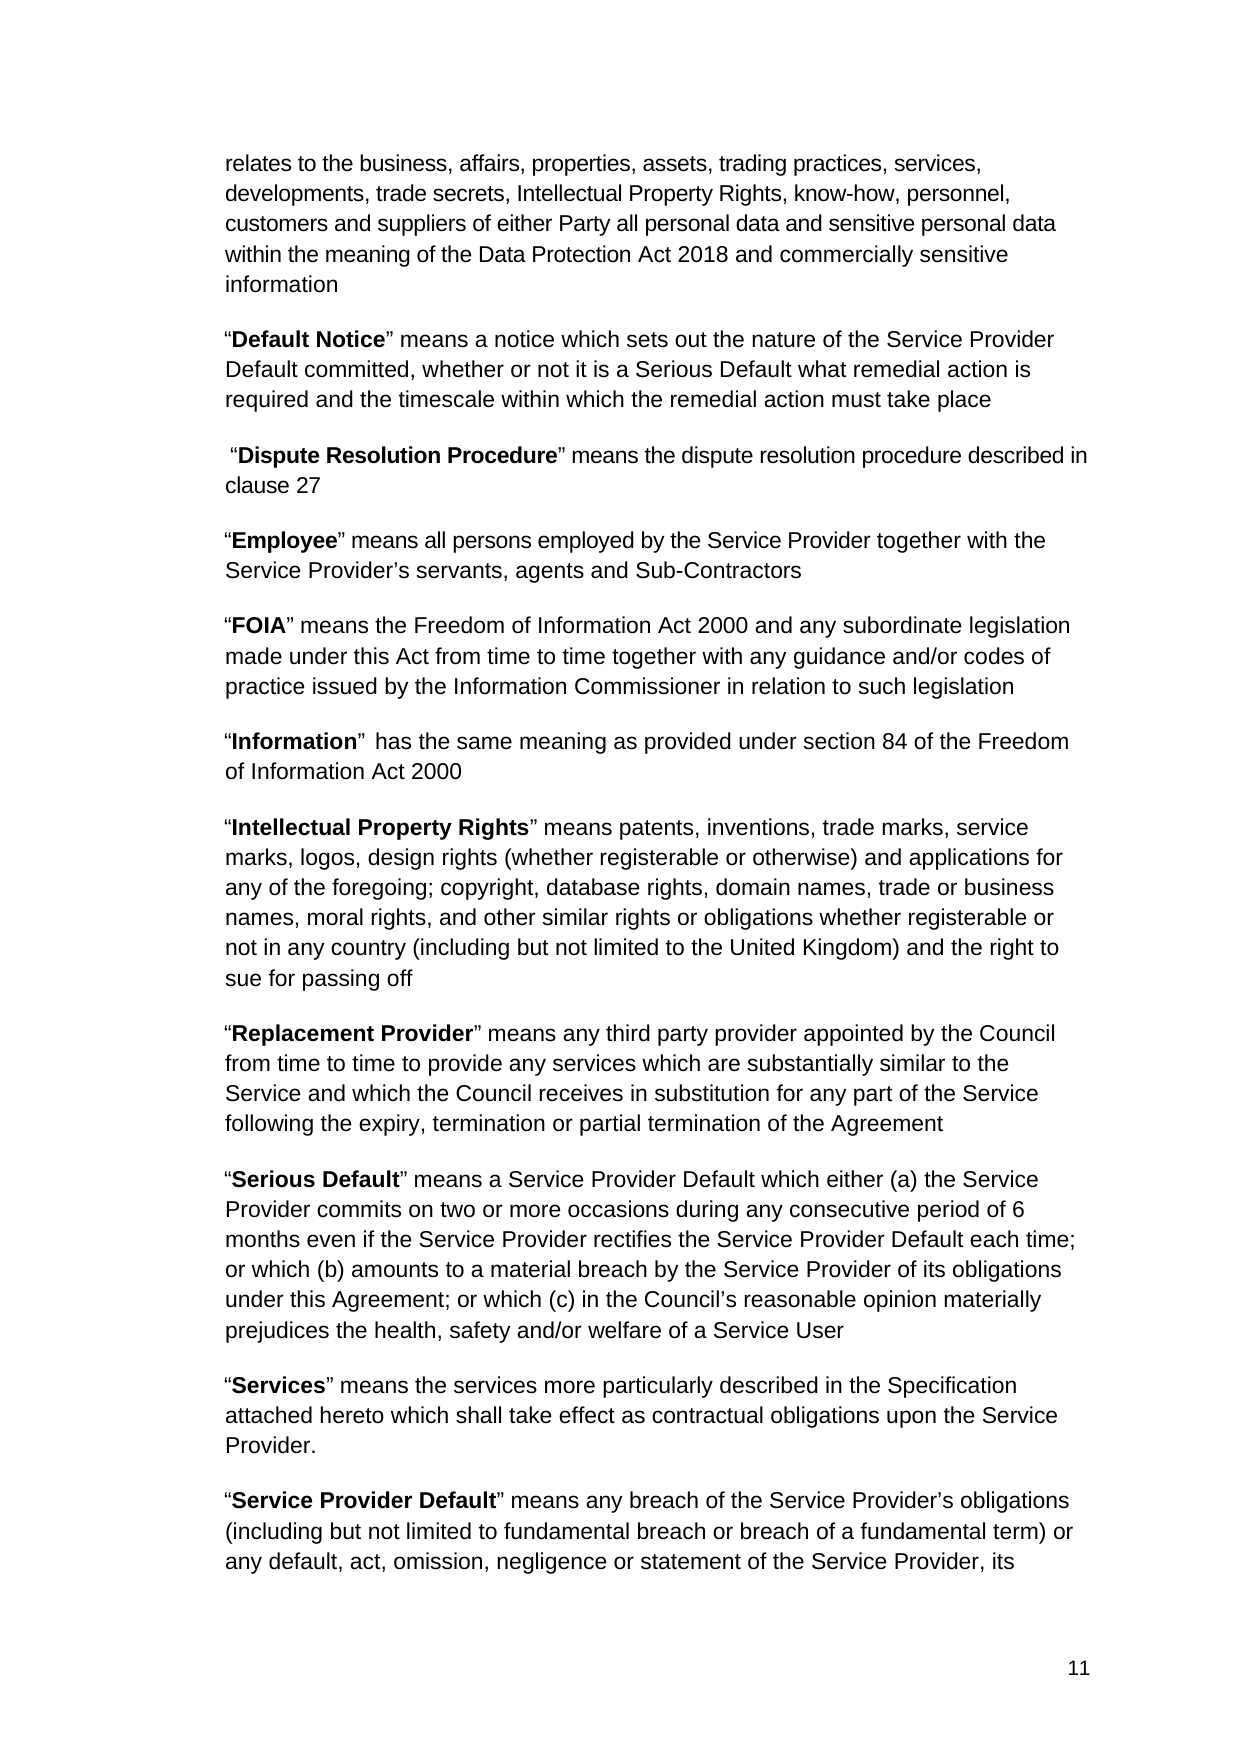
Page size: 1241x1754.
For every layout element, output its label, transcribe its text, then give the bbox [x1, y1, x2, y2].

text “Services” means the services more particularly described in the Specification attached hereto which shall take effect as contractual obligations upon the Service Provider. [224, 1372, 1090, 1459]
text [224, 150, 1090, 297]
text “Default Notice” means a notice which sets out the nature of the Service Provider Default committed, whether or not it is a Serious Default what remedial action is required and the timescale within which the remedial action must take place [224, 326, 1090, 413]
text “Information” has the same meaning as provided under section 84 of the Freedom of Information Act 2000 [224, 728, 1090, 785]
text “FOIA” means the Freedom of Information Act 2000 and any subordinate legislation made under this Act from time to time together with any guidance and/or codes of practice issued by the Information Commissioner in relation to such legislation [224, 612, 1090, 699]
text “Replacement Provider” means any third party provider appointed by the Council from time to time to provide any services which are substantially similar to the Service and which the Council receives in substitution for any part of the Service following the expiry, termination or partial termination of the Agreement [224, 1020, 1090, 1137]
text “Dispute Resolution Procedure” means the dispute resolution procedure described in clause 27 [224, 442, 1090, 498]
text “Employee” means all persons employed by the Service Provider together with the Service Provider’s servants, agents and Sub-Contractors [224, 527, 1090, 584]
text “Serious Default” means a Service Provider Default which either (a) the Service Provider commits on two or more occasions during any consecutive period of 6 months even if the Service Provider rectifies the Service Provider Default each time; or which (b) amounts to a material breach by the Service Provider of its obligations under this Agreement; or which (c) in the Council’s reasonable opinion materially prejudices the health, safety and/or welfare of a Service User [224, 1166, 1090, 1343]
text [224, 1487, 1090, 1574]
text “Intellectual Property Rights” means patents, inventions, trade marks, service marks, logos, design rights (whether registerable or otherwise) and applications for any of the foregoing; copyright, database rights, domain names, trade or business names, moral rights, and other similar rights or obligations whether registerable or not in any country (including but not limited to the United Kingdom) and the right to sue for passing off [224, 813, 1090, 991]
